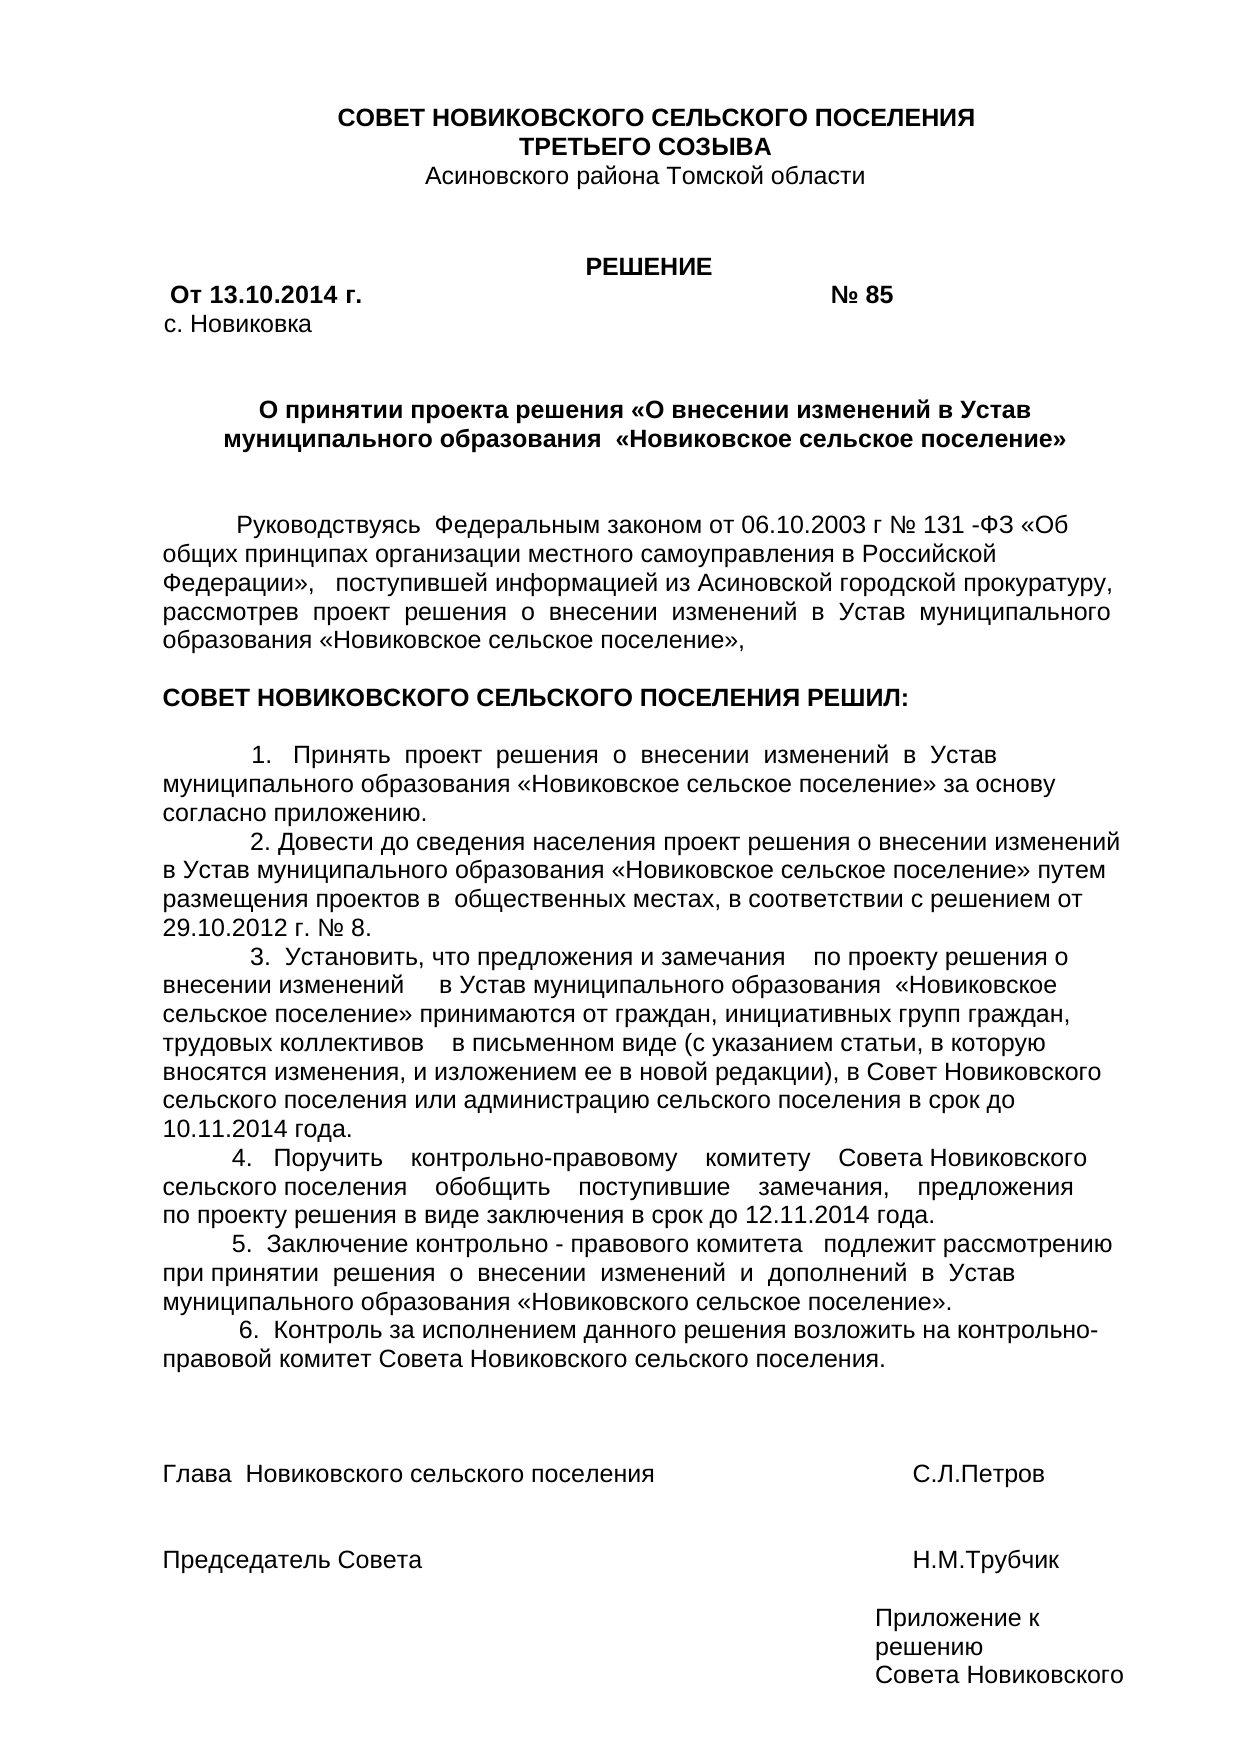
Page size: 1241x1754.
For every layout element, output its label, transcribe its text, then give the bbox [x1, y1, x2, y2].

text 6. Контроль за исполнением данного решения возложить на контрольно- правовой комитет Совета Новиковского сельского поселения. [162, 1315, 1128, 1373]
text Председатель Совета Н.М.Трубчик [162, 1545, 1128, 1574]
text 5. Заключение контрольно - правового комитета подлежит рассмотрению при принятии решения о внесении изменений и дополнений в Устав муниципального образования «Новиковского сельское поселение». [162, 1229, 1128, 1315]
text с. Новиковка [163, 309, 1128, 338]
text 4. Поручить контрольно-правовому комитету Совета Новиковского сельского поселения обобщить поступившие замечания, предложения по проекту решения в виде заключения в срок до 12.11.2014 года. [162, 1143, 1128, 1229]
text РЕШЕНИЕ [170, 251, 1128, 280]
text Приложение к решению [875, 1603, 1128, 1660]
text О принятии проекта решения «О внесении изменений в Устав [162, 395, 1128, 424]
text Совета Новиковского [875, 1660, 1128, 1689]
text 3. Установить, что предложения и замечания по проекту решения о внесении изменений в Устав муниципального образования «Новиковское сельское поселение» принимаются от граждан, инициативных групп граждан, трудовых коллективов в письменном виде (с указанием статьи, в которую вносятся изменения, и изложением ее в новой редакции), в Совет Новиковского сельского поселения или администрацию сельского поселения в срок до 10.11.2014 года. [162, 941, 1128, 1143]
text СОВЕТ НОВИКОВСКОГО СЕЛЬСКОГО ПОСЕЛЕНИЯ [162, 103, 1137, 132]
text муниципального образования «Новиковское сельское поселение» [162, 424, 1128, 453]
text Глава Новиковского сельского поселения С.Л.Петров [162, 1459, 1128, 1488]
text 1. Принять проект решения о внесении изменений в Устав муниципального образования «Новиковское сельское поселение» за основу согласно приложению. [162, 740, 1128, 826]
text От 13.10.2014 г. № 85 [170, 280, 1128, 309]
text СОВЕТ НОВИКОВСКОГО СЕЛЬСКОГО ПОСЕЛЕНИЯ РЕШИЛ: [162, 683, 1128, 711]
text 2. Довести до сведения населения проект решения о внесении изменений в Устав муниципального образования «Новиковское сельское поселение» путем размещения проектов в общественных местах, в соответствии с решением от 29.10.2012 г. № 8. [162, 826, 1128, 941]
text Асиновского района Томской области [162, 161, 1128, 190]
text Руководствуясь Федеральным законом от 06.10.2003 г № 131 -ФЗ «Об общих принципах организации местного самоуправления в Российской Федерации», поступившей информацией из Асиновской городской прокуратуру, рассмотрев проект решения о внесении изменений в Устав муниципального образования «Новиковское сельское поселение», [162, 510, 1128, 654]
text ТРЕТЬЕГО СОЗЫВА [162, 132, 1128, 161]
